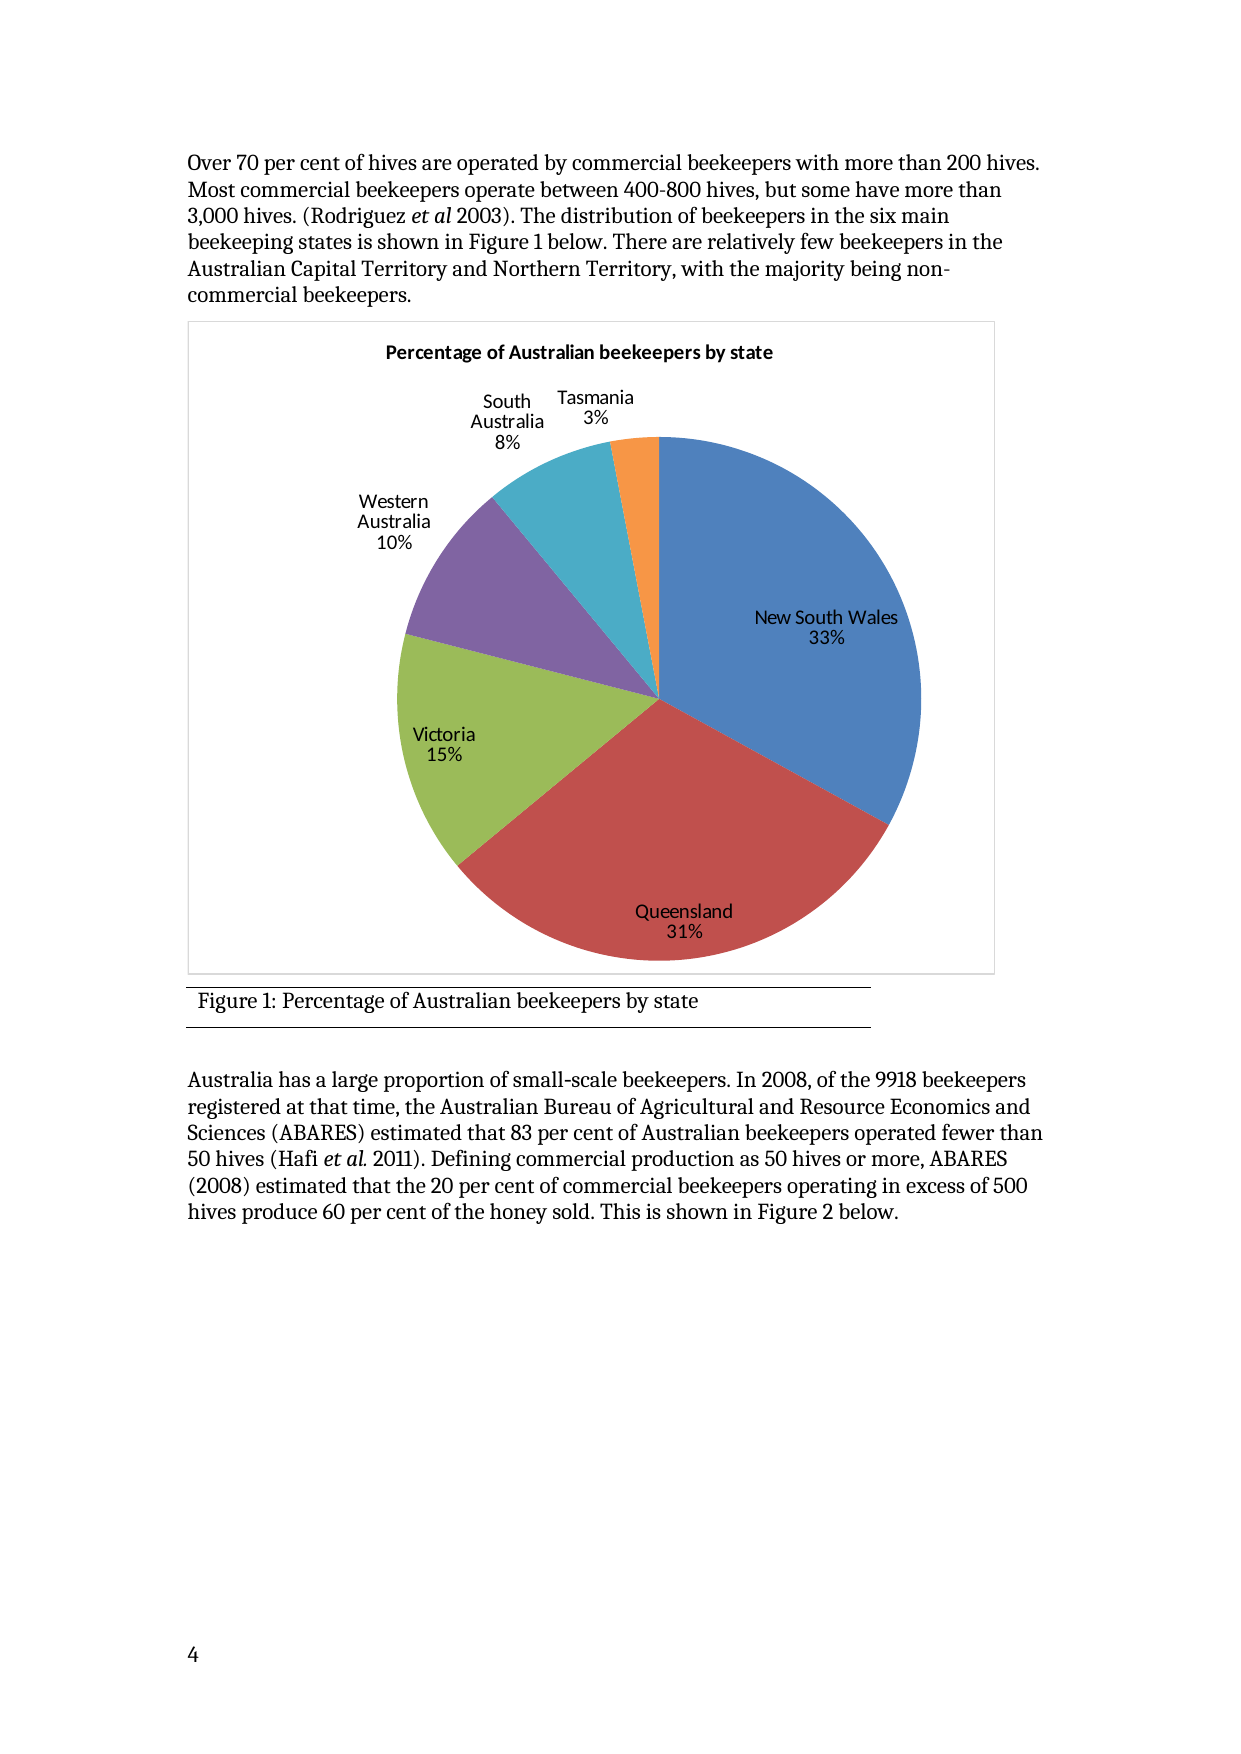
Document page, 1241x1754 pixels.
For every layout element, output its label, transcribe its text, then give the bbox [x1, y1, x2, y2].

table_header Figure 1: Percentage of Australian beekeepers by state [186, 988, 871, 1027]
text Over 70 per cent of hives are operated by commercial beekeepers with more than 200 hives. Most commercial beekeepers operate between 400-800 hives, but some have more than 3,000 hives. (Rodriguez et al 2003). The distribution of beekeepers in the six main beekeeping states is shown in Figure 1 below. There are relatively few beekeepers in the Australian Capital Territory and Northern Territory, with the majority being non-commercial beekeepers. [187, 150, 1053, 308]
text Australia has a large proportion of small‐scale beekeepers. In 2008, of the 9918 beekeepers registered at that time, the Australian Bureau of Agricultural and Resource Economics and Sciences (ABARES) estimated that 83 per cent of Australian beekeepers operated fewer than 50 hives (Hafi et al. 2011). Defining commercial production as 50 hives or more, ABARES (2008) estimated that the 20 per cent of commercial beekeepers operating in excess of 500 hives produce 60 per cent of the honey sold. This is shown in Figure 2 below. [187, 1067, 1053, 1225]
